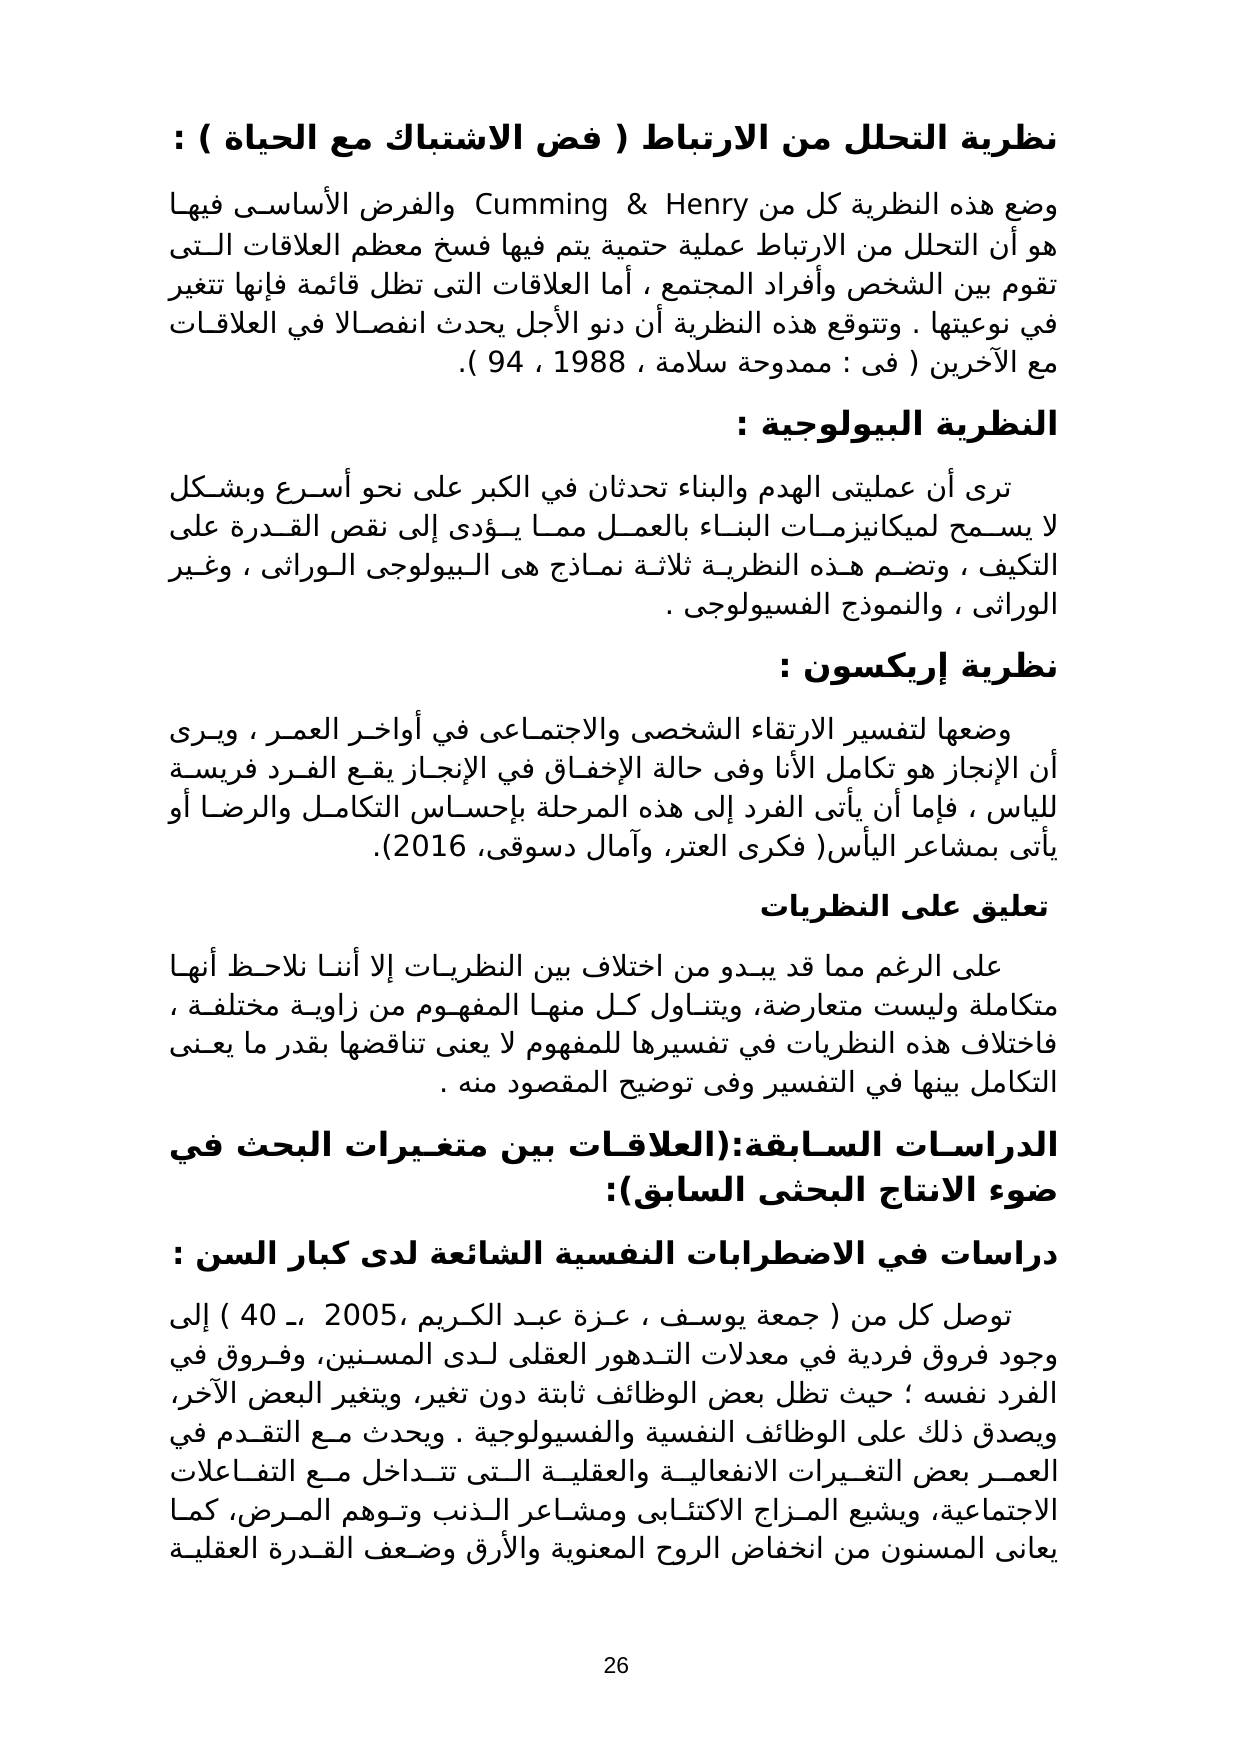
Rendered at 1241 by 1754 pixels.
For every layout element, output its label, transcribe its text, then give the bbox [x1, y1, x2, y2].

list ترى أن عمليتى الهدم والبناء تحدثان في الكبر على نحو أسرع وبشكل لا يسمح لميكانيزمات البناء بالعمل مما يؤدى إلى نقص القدرة على التكيف ، وتضم هذه النظرية ثلاثة نماذج هى البيولوجى الوراثى ، وغير الوراثى ، والنموذج الفسيولوجى . [169, 470, 1059, 621]
list نظرية التحلل من الارتباط ( فض الاشتباك مع الحياة ) : [169, 118, 1059, 157]
list وضع هذه النظرية كل من Cumming & Henry والفرض الأساسى فيها هو أن التحلل من الارتباط عملية حتمية يتم فيها فسخ معظم العلاقات التى تقوم بين الشخص وأفراد المجتمع ، أما العلاقات التى تظل قائمة فإنها تتغير في نوعيتها . وتتوقع هذه النظرية أن دنو الأجل يحدث انفصالا في العلاقات مع الآخرين ( فى : ممدوحة سلامة ، 1988 ، 94 ). [169, 183, 1059, 379]
list الدراسات السابقة:(العلاقات بين متغيرات البحث في ضوء الانتاج البحثى السابق): [169, 1126, 1059, 1209]
list النظرية البيولوجية : [169, 405, 1059, 444]
list دراسات في الاضطرابات النفسية الشائعة لدى كبار السن : [169, 1236, 1059, 1272]
list تعليق على النظريات [169, 889, 1059, 923]
list نظرية إريكسون : [169, 647, 1059, 686]
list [169, 1298, 1059, 1566]
list على الرغم مما قد يبدو من اختلاف بين النظريات إلا أننا نلاحظ أنها متكاملة وليست متعارضة، ويتناول كل منها المفهوم من زاوية مختلفة ، فاختلاف هذه النظريات في تفسيرها للمفهوم لا يعنى تناقضها بقدر ما يعنى التكامل بينها في التفسير وفى توضيح المقصود منه . [169, 949, 1059, 1100]
list وضعها لتفسير الارتقاء الشخصى والاجتماعى في أواخر العمر ، ويرى أن الإنجاز هو تكامل الأنا وفى حالة الإخفاق في الإنجاز يقع الفرد فريسة للياس ، فإما أن يأتى الفرد إلى هذه المرحلة بإحساس التكامل والرضا أو يأتى بمشاعر اليأس( فكرى العتر، وآمال دسوقى، 2016). [169, 712, 1059, 863]
